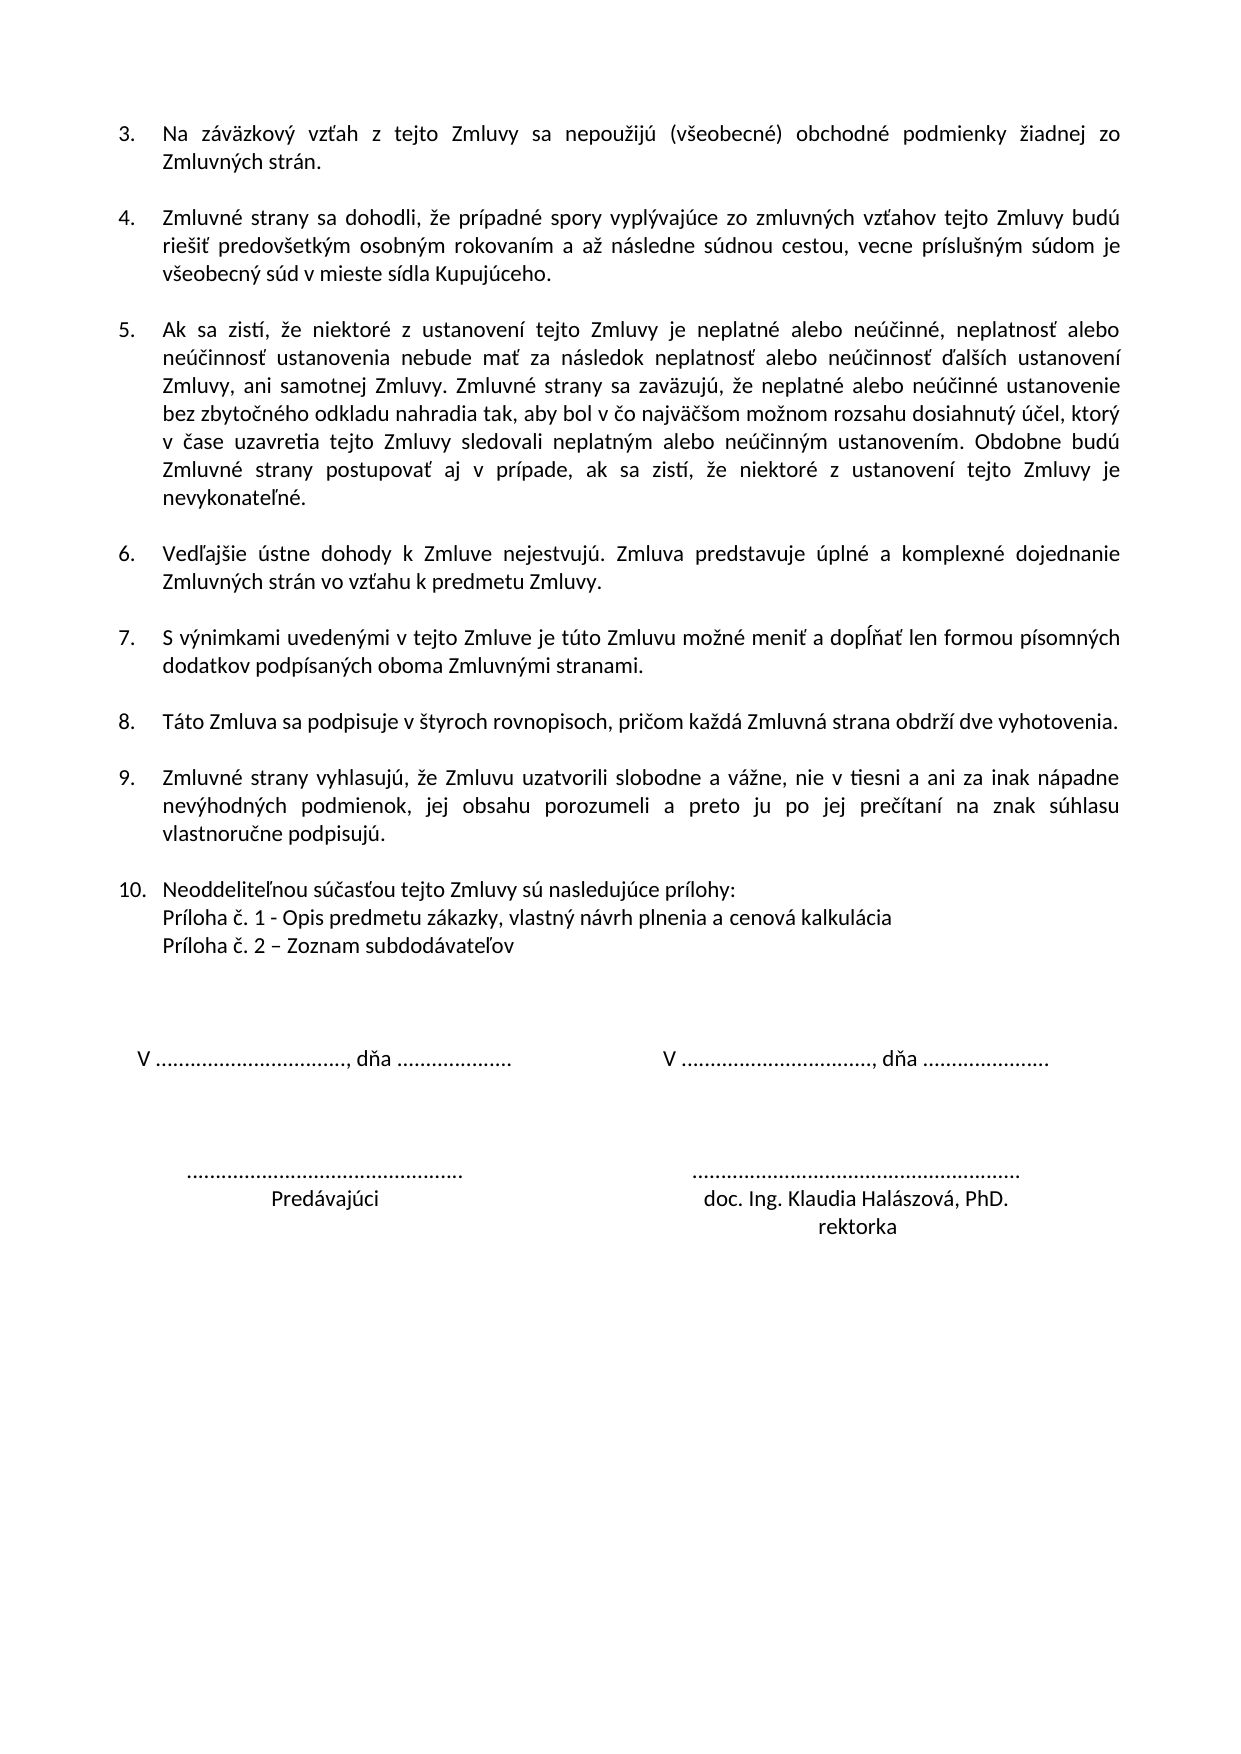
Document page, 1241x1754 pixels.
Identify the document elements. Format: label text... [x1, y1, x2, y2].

list Zmluvné strany sa dohodli, že prípadné spory vyplývajúce zo zmluvných vzťahov tejto Zmluvy budú riešiť predovšetkým osobným rokovaním a až následne súdnou cestou, vecne príslušným súdom je všeobecný súd v mieste sídla Kupujúceho. [118, 203, 1122, 287]
text Predávajúci doc. Ing. Klaudia Halászová, PhD. [118, 1184, 1122, 1212]
text Príloha č. 2 – Zoznam subdodávateľov [162, 932, 1122, 959]
list Zmluvné strany vyhlasujú, že Zmluvu uzatvorili slobodne a vážne, nie v tiesni a ani za inak nápadne nevýhodných podmienok, jej obsahu porozumeli a preto ju po jej prečítaní na znak súhlasu vlastnoručne podpisujú. [118, 763, 1122, 847]
list Neoddeliteľnou súčasťou tejto Zmluvy sú nasledujúce prílohy: [118, 876, 1122, 903]
list Vedľajšie ústne dohody k Zmluve nejestvujú. Zmluva predstavuje úplné a komplexné dojednanie Zmluvných strán vo vzťahu k predmetu Zmluvy. [118, 539, 1122, 595]
list Na záväzkový vzťah z tejto Zmluvy sa nepoužijú (všeobecné) obchodné podmienky žiadnej zo Zmluvných strán. [118, 119, 1122, 175]
text ................................................ ......................................................... [118, 1156, 1122, 1184]
text V ................................., dňa .................... V ................................., dňa ...................... [118, 1044, 1122, 1072]
text Príloha č. 1 - Opis predmetu zákazky, vlastný návrh plnenia a cenová kalkulácia [162, 903, 1122, 932]
list Táto Zmluva sa podpisuje v štyroch rovnopisoch, pričom každá Zmluvná strana obdrží dve vyhotovenia. [118, 707, 1122, 735]
list Ak sa zistí, že niektoré z ustanovení tejto Zmluvy je neplatné alebo neúčinné, neplatnosť alebo neúčinnosť ustanovenia nebude mať za následok neplatnosť alebo neúčinnosť ďalších ustanovení Zmluvy, ani samotnej Zmluvy. Zmluvné strany sa zaväzujú, že neplatné alebo neúčinné ustanovenie bez zbytočného odkladu nahradia tak, aby bol v čo najväčšom možnom rozsahu dosiahnutý účel, ktorý v čase uzavretia tejto Zmluvy sledovali neplatným alebo neúčinným ustanovením. Obdobne budú Zmluvné strany postupovať aj v prípade, ak sa zistí, že niektoré z ustanovení tejto Zmluvy je nevykonateľné. [118, 315, 1122, 511]
text rektorka [118, 1212, 1122, 1240]
list S výnimkami uvedenými v tejto Zmluve je túto Zmluvu možné meniť a dopĺňať len formou písomných dodatkov podpísaných oboma Zmluvnými stranami. [118, 623, 1122, 679]
